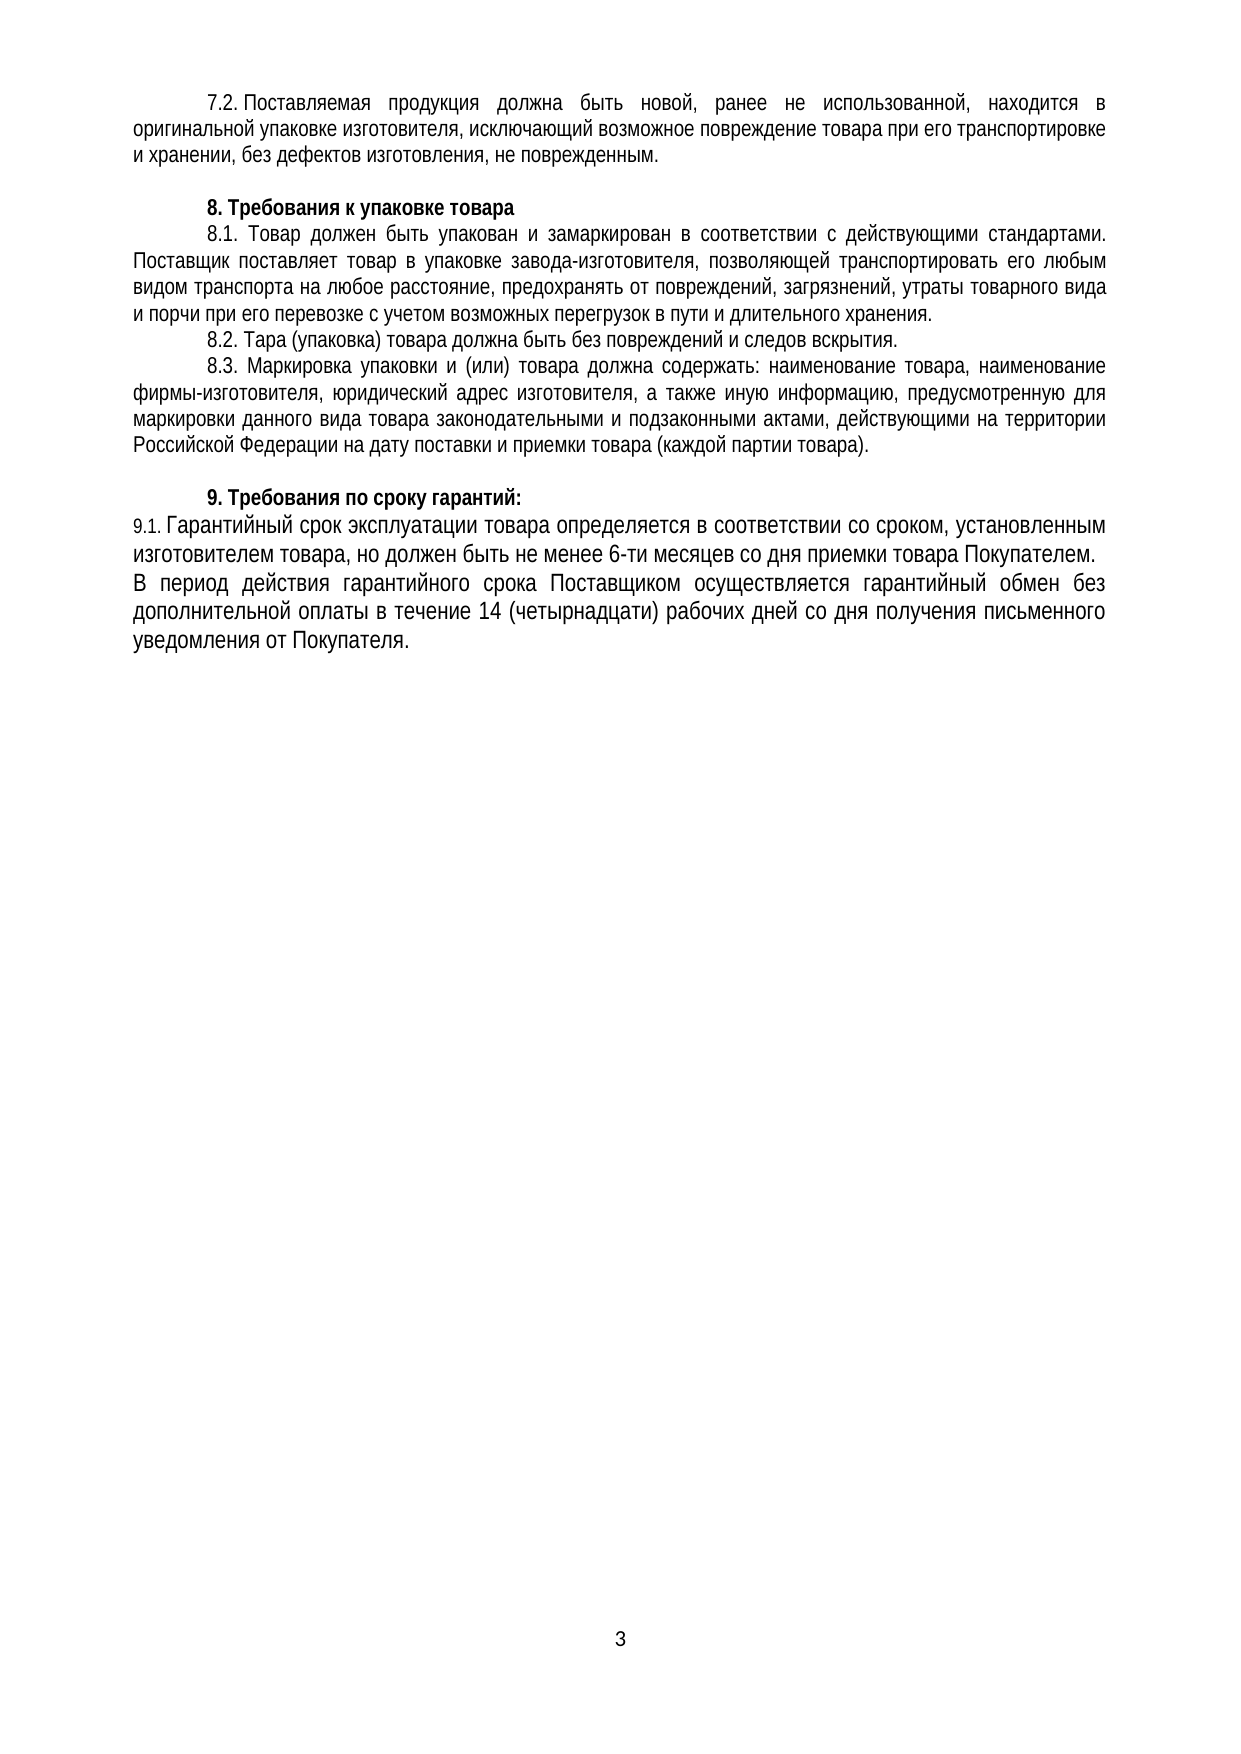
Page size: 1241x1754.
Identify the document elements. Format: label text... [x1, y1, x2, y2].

text 7.2. Поставляемая продукция должна быть новой, ранее не использованной, находится в оригинальной упаковке изготовителя, исключающий возможное повреждение товара при его транспортировке и хранении, без дефектов изготовления, не поврежденным. [133, 89, 1107, 168]
text 8.2. Тара (упаковка) товара должна быть без повреждений и следов вскрытия. [133, 326, 1107, 352]
text 8.3. Маркировка упаковки и (или) товара должна содержать: наименование товара, наименование фирмы-изготовителя, юридический адрес изготовителя, а также иную информацию, предусмотренную для маркировки данного вида товара законодательными и подзаконными актами, действующими на территории Российской Федерации на дату поставки и приемки товара (каждой партии товара). [133, 352, 1107, 458]
list 9.1. Гарантийный срок эксплуатации товара определяется в соответствии со сроком, установленным изготовителем товара, но должен быть не менее 6-ти месяцев со дня приемки товара Покупателем. [133, 510, 1107, 568]
text 8.1. Товар должен быть упакован и замаркирован в соответствии с действующими стандартами. Поставщик поставляет товар в упаковке завода-изготовителя, позволяющей транспортировать его любым видом транспорта на любое расстояние, предохранять от повреждений, загрязнений, утраты товарного вида и порчи при его перевозке с учетом возможных перегрузок в пути и длительного хранения. [133, 220, 1107, 326]
text 9. Требования по сроку гарантий: [133, 484, 1107, 510]
text 8. Требования к упаковке товара [133, 194, 1107, 220]
list В период действия гарантийного срока Поставщиком осуществляется гарантийный обмен без дополнительной оплаты в течение 14 (четырнадцати) рабочих дней со дня получения письменного уведомления от Покупателя. [133, 568, 1107, 653]
